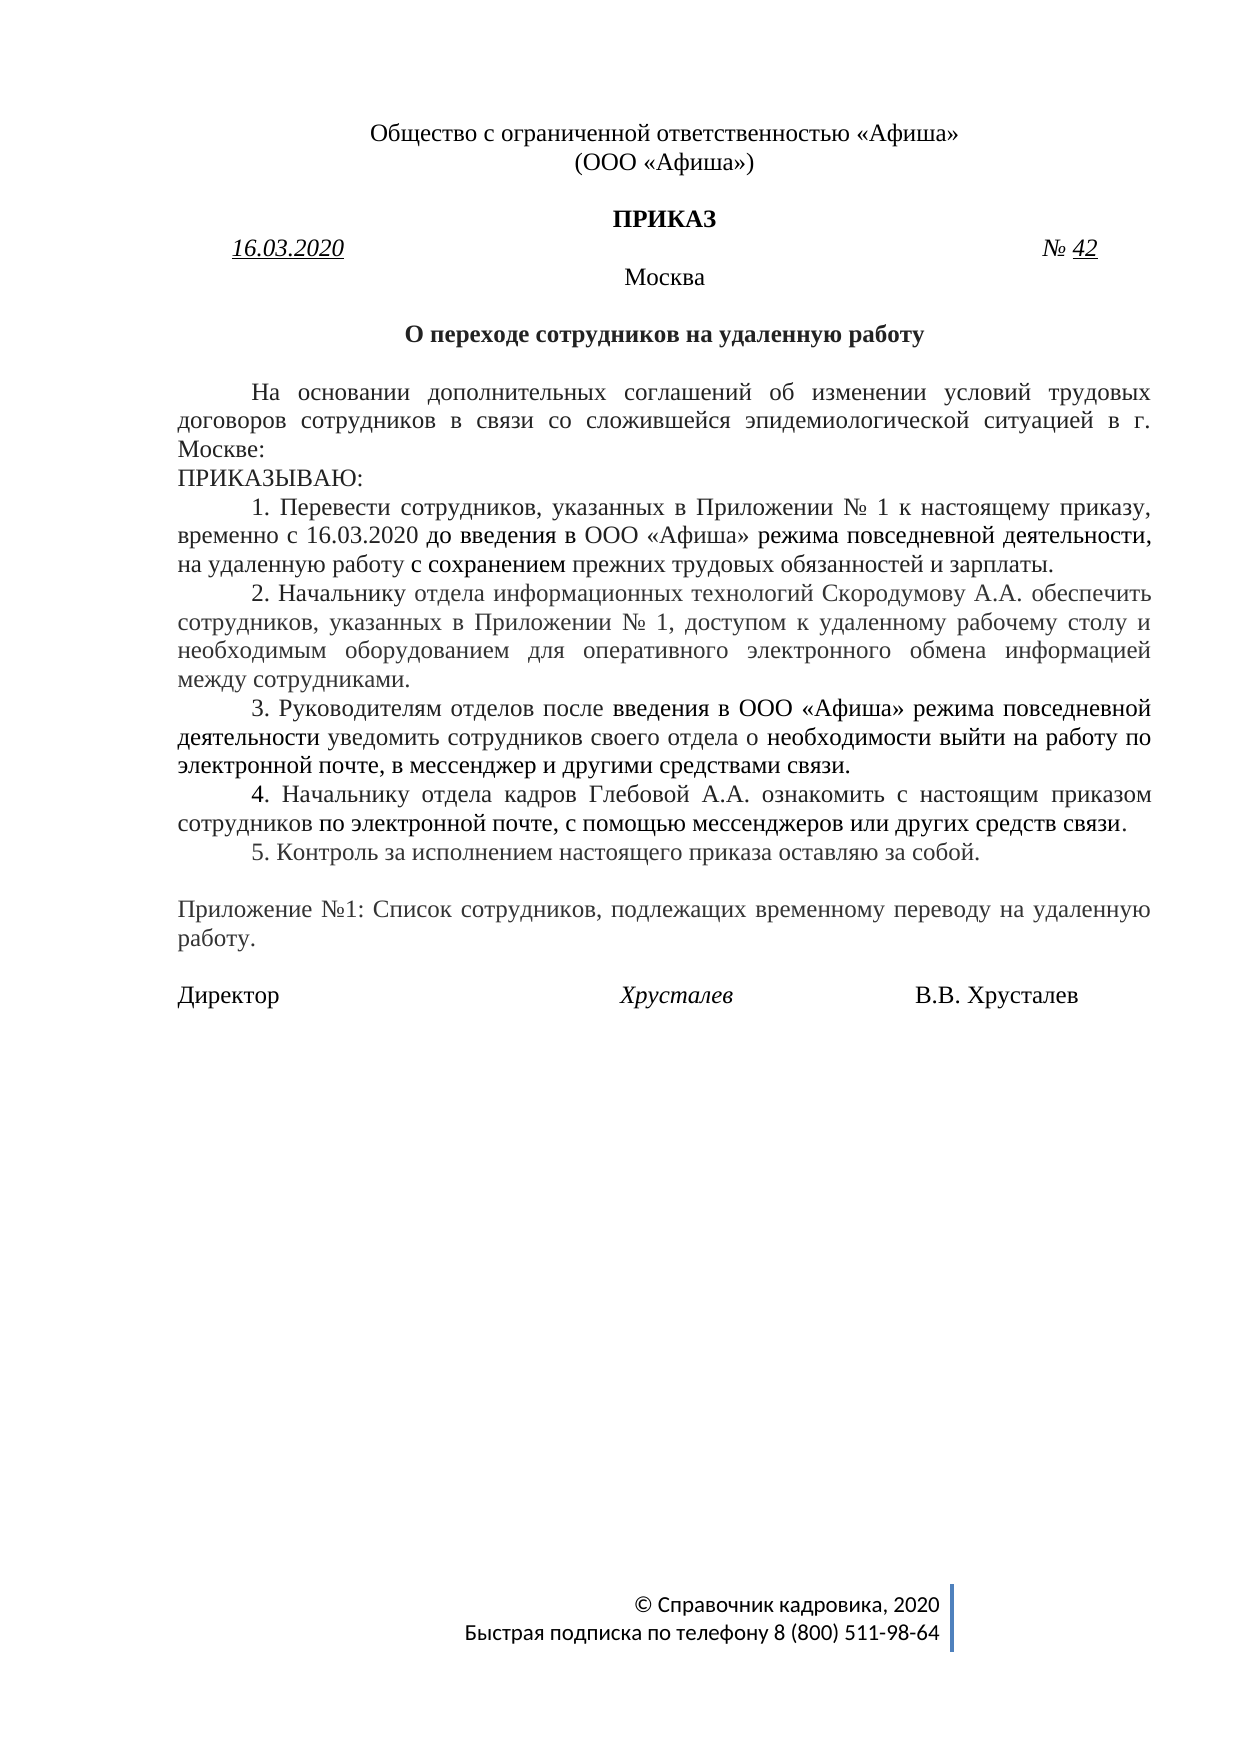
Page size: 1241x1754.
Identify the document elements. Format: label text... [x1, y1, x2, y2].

text 3. Руководителям отделов после введения в ООО «Афиша» режима повседневной деятельности уведомить сотрудников своего отдела о необходимости выйти на работу по электронной почте, в мессенджер и другими средствами связи. [177, 693, 1152, 779]
text 16.03.2020 № 42 [177, 233, 1152, 262]
text ПРИКАЗЫВАЮ: [177, 463, 1152, 492]
text Общество с ограниченной ответственностью «Афиша» [177, 118, 1152, 147]
text Директор Хрусталев В.В. Хрусталев [177, 981, 1152, 1009]
text О переходе сотрудников на удаленную работу [177, 319, 1152, 348]
text Приложение №1: Список сотрудников, подлежащих временному переводу на удаленную работу. [177, 894, 1152, 952]
text ПрикаЗ [177, 204, 1152, 233]
text 5. Контроль за исполнением настоящего приказа оставляю за собой. [177, 837, 1152, 866]
text На основании дополнительных соглашений об изменении условий трудовых договоров сотрудников в связи со сложившейся эпидемиологической ситуацией в г. Москве: [177, 377, 1152, 463]
text (ООО «Афиша») [177, 147, 1152, 176]
text Москва [177, 262, 1152, 291]
text 1. Перевести сотрудников, указанных в Приложении № 1 к настоящему приказу, временно с 16.03.2020 до введения в ООО «Афиша» режима повседневной деятельности, на удаленную работу с сохранением прежних трудовых обязанностей и зарплаты. [177, 492, 1152, 578]
text 2. Начальнику отдела информационных технологий Скородумову А.А. обеспечить сотрудников, указанных в Приложении № 1, доступом к удаленному рабочему столу и необходимым оборудованием для оперативного электронного обмена информацией между сотрудниками. [177, 578, 1152, 693]
text 4. Начальнику отдела кадров Глебовой А.А. ознакомить с настоящим приказом сотрудников по электронной почте, с помощью мессенджеров или других средств связи. [177, 779, 1152, 837]
